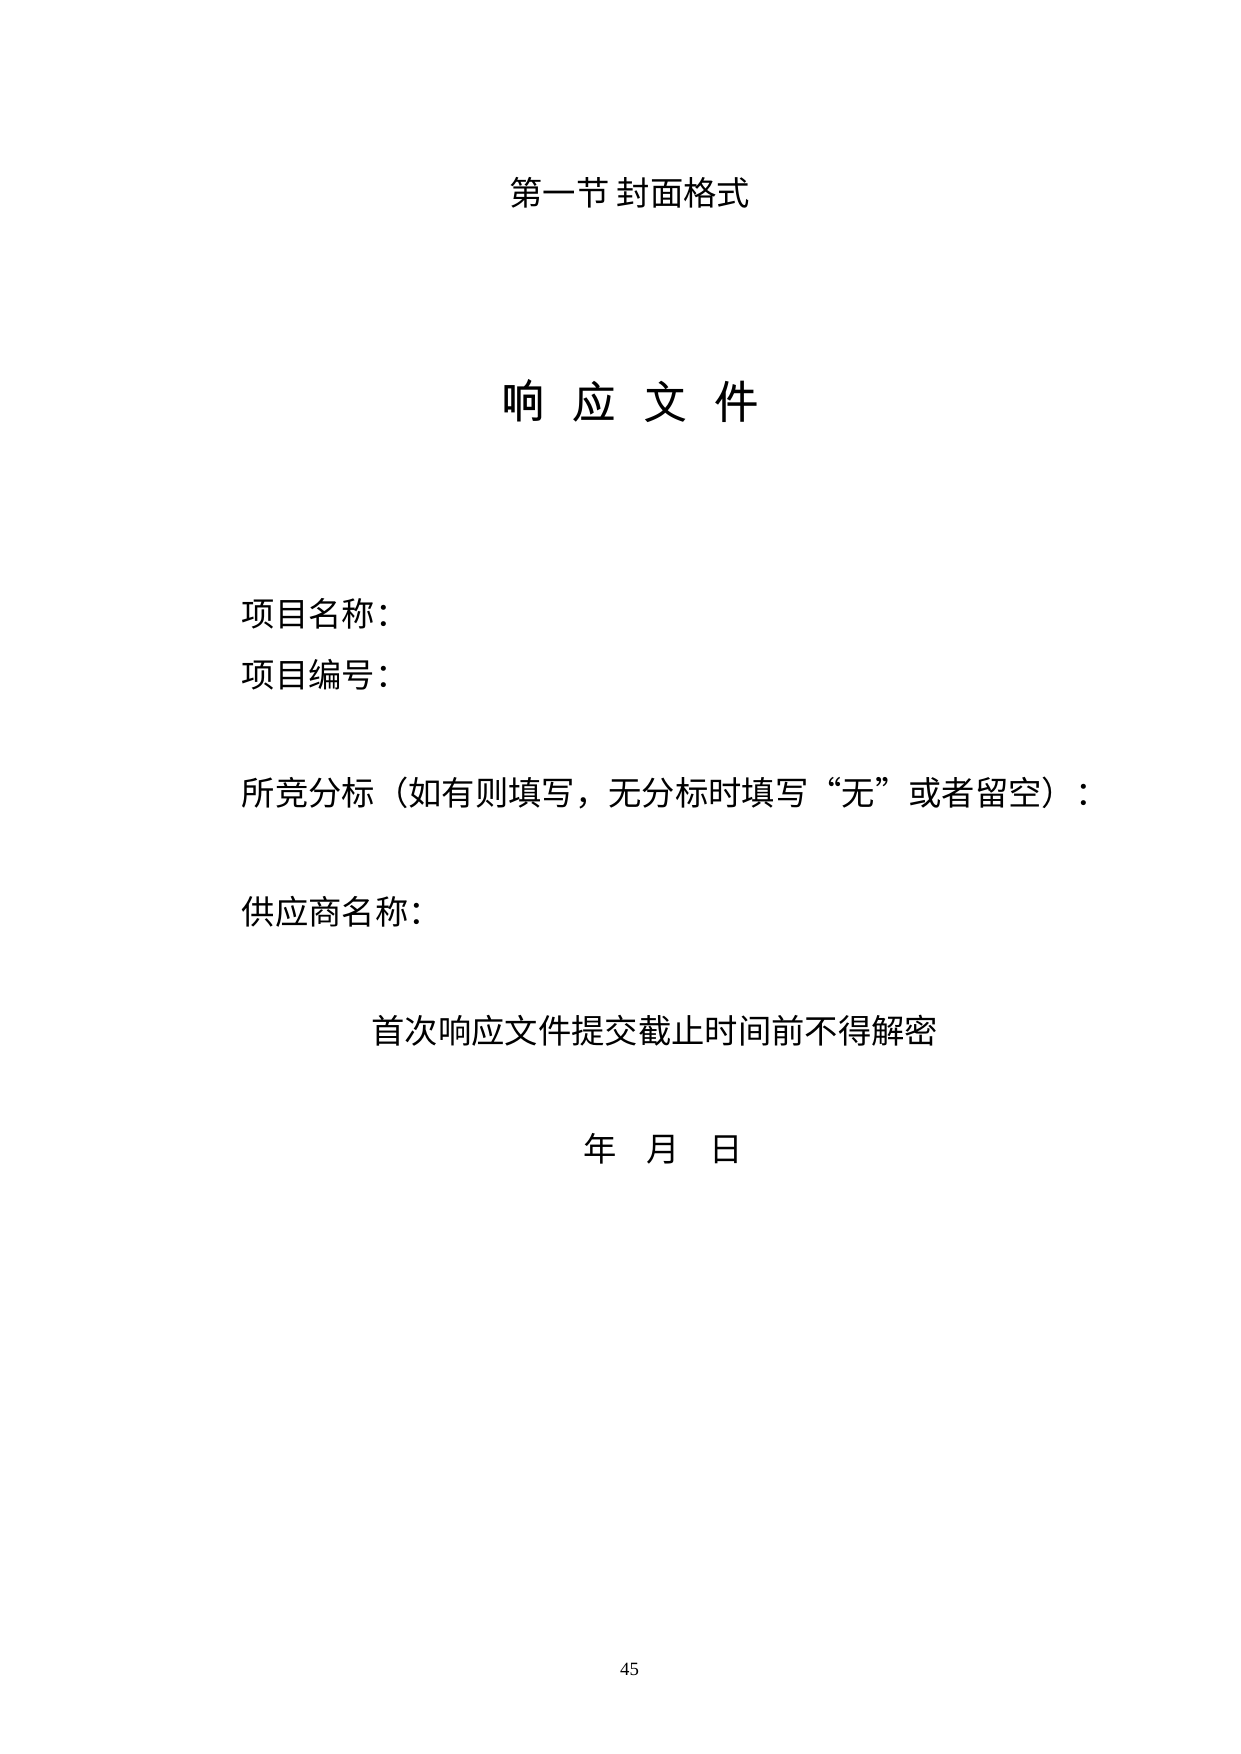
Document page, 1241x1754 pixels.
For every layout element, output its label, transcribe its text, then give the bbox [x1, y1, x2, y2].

text 所竞分标（如有则填写，无分标时填写“无”或者留空）： [175, 767, 1084, 815]
text 项目编号： [175, 648, 1084, 697]
text 年 月 日 [175, 1123, 1084, 1171]
text 响 应 文 件 [175, 370, 1084, 432]
text 项目名称： [175, 588, 1084, 636]
text 供应商名称： [175, 886, 1084, 934]
subtitle 第一节 封面格式 [175, 167, 1084, 215]
text 首次响应文件提交截止时间前不得解密 [175, 1004, 1084, 1053]
